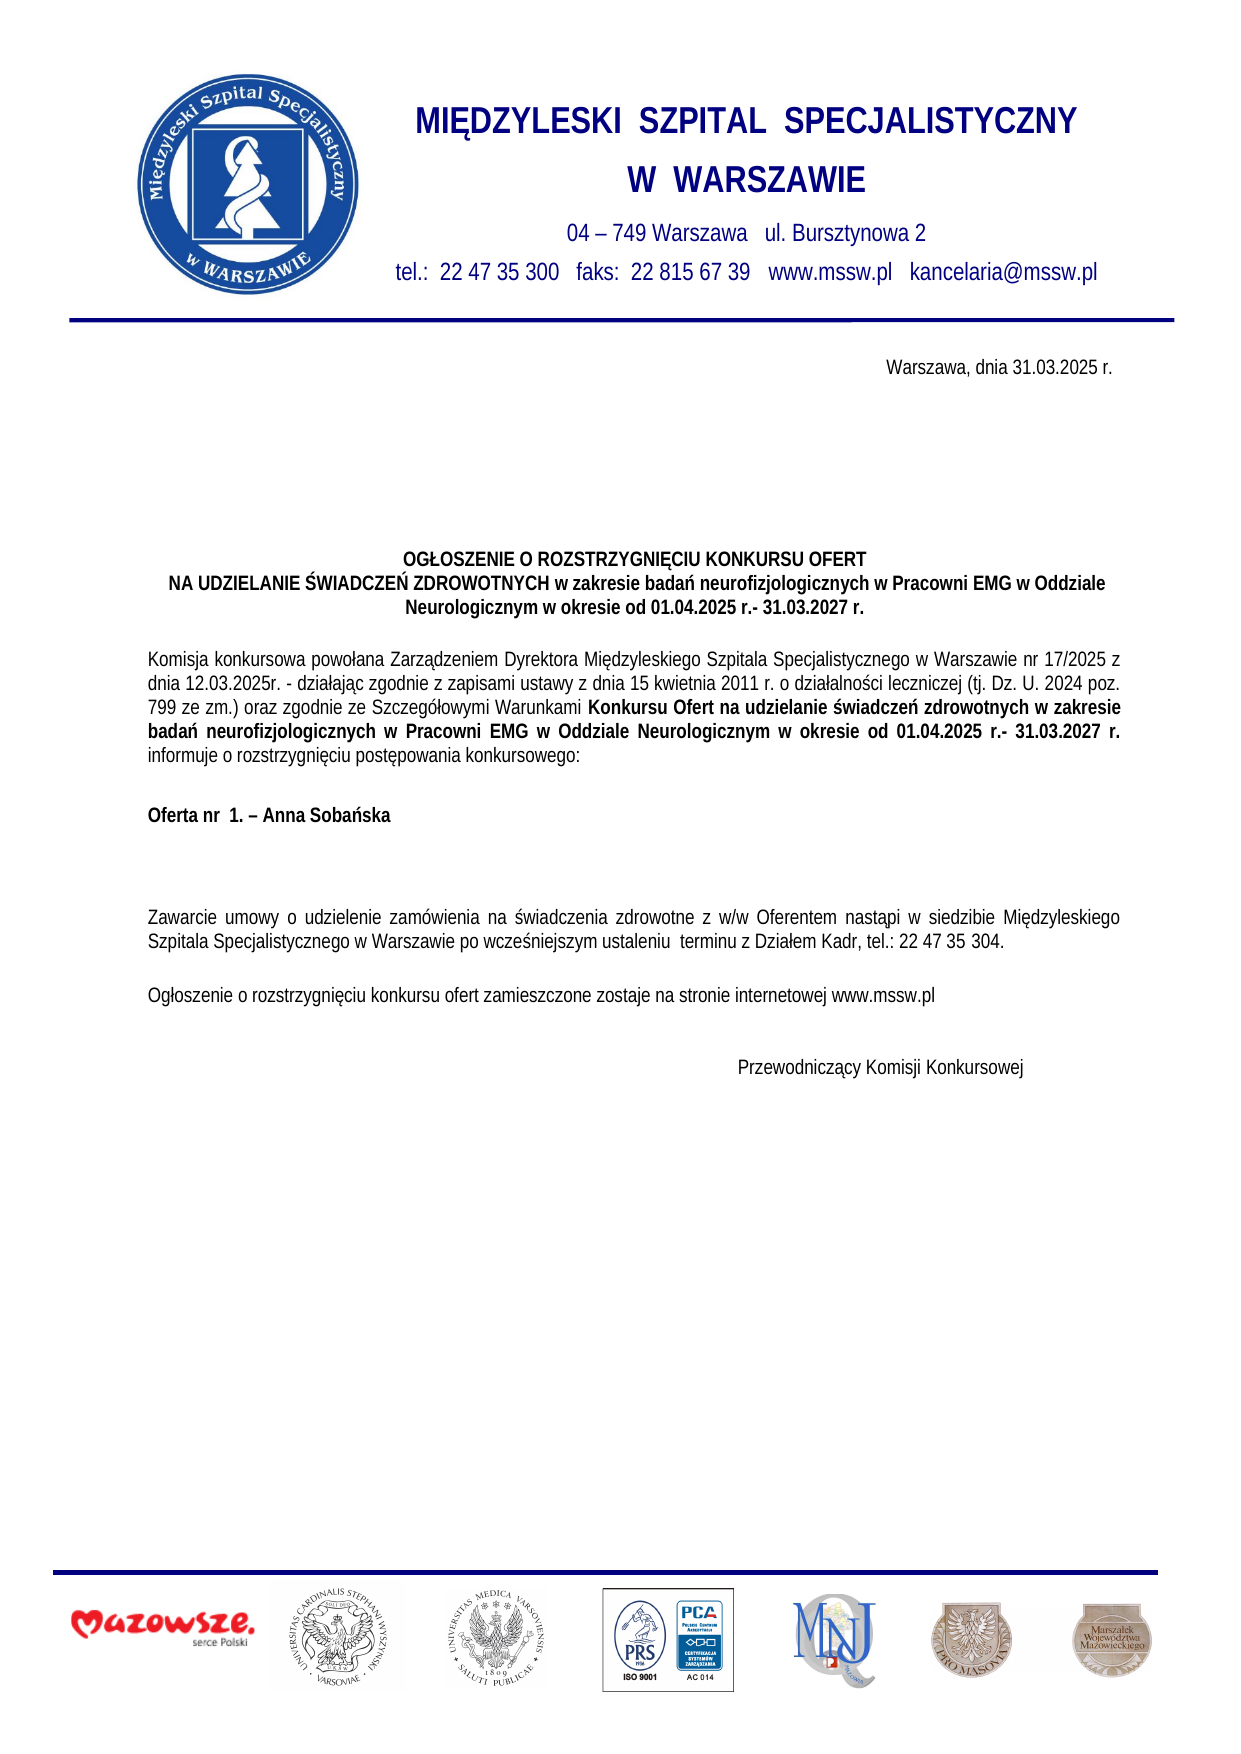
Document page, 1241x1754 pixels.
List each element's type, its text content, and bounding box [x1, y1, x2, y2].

text Ogłoszenie o rozstrzygnięciu konkursu ofert zamieszczone zostaje na stronie internetowej www.mssw.pl [148, 983, 1122, 1007]
picture [71, 1605, 263, 1661]
picture [791, 1594, 881, 1691]
text Oferta nr 1. – Anna Sobańska [148, 803, 1122, 827]
picture [122, 61, 366, 301]
picture [602, 1588, 734, 1692]
picture [269, 1578, 407, 1692]
text Przewodniczący Komisji Konkursowej [738, 1055, 1122, 1103]
text Zawarcie umowy o udzielenie zamówienia na świadczenia zdrowotne z w/w Oferentem nastąpi w siedzibie Międzyleskiego Szpitala Specjalistycznego w Warszawie po wcześniejszym ustaleniu terminu z Działem Kadr, tel.: 22 47 35 304. [148, 905, 1122, 953]
text Warszawa, dnia 31.03.2025 r. [148, 355, 1122, 379]
picture [930, 1602, 1153, 1678]
picture [446, 1587, 547, 1689]
text OGŁOSZENIE O ROZSTRZYGNIĘCIU KONKURSU OFERT NA UDZIELANIE ŚWIADCZEŃ ZDROWOTNYCH w zakresie badań neurofizjologicznych w Pracowni EMG w Oddziale Neurologicznym w okresie od 01.04.2025 r.- 31.03.2027 r. [148, 547, 1122, 618]
text Komisja konkursowa powołana Zarządzeniem Dyrektora Międzyleskiego Szpitala Specjalistycznego w Warszawie nr 17/2025 z dnia 12.03.2025r. - działając zgodnie z zapisami ustawy z dnia 15 kwietnia 2011 r. o działalności leczniczej (tj. Dz. U. 2024 poz. 799 ze zm.) oraz zgodnie ze Szczegółowymi Warunkami Konkursu Ofert na udzielanie świadczeń zdrowotnych w zakresie badań neurofizjologicznych w Pracowni EMG w Oddziale Neurologicznym w okresie od 01.04.2025 r.- 31.03.2027 r. informuje o rozstrzygnięciu postępowania konkursowego: [148, 647, 1122, 766]
